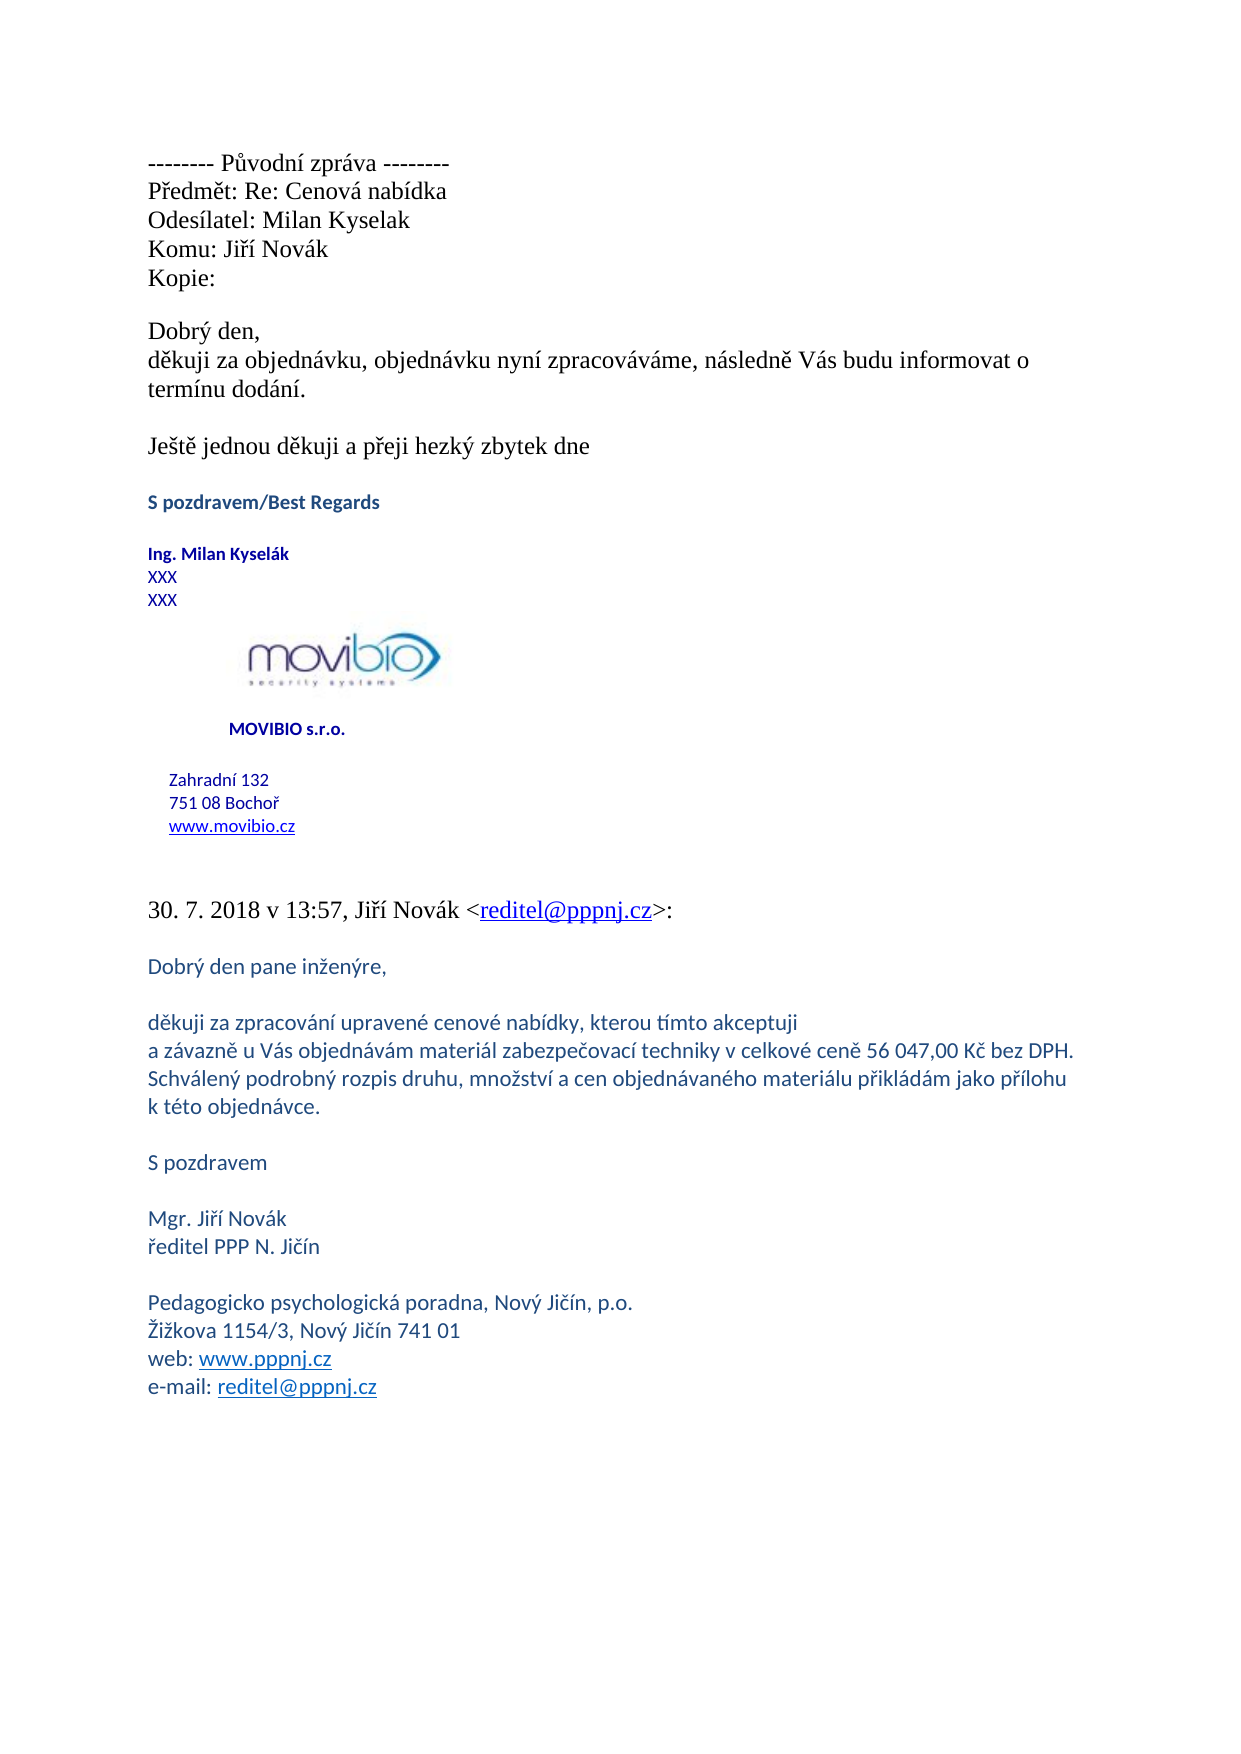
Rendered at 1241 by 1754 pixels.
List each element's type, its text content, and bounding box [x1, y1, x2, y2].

text Mgr. Jiří Novák [148, 1204, 1093, 1232]
text Dobrý den pane inženýre, [148, 952, 1093, 980]
text S pozdravem/Best Regards [148, 489, 1093, 514]
text Ing. Milan Kyselák [148, 542, 1093, 565]
text děkuji za objednávku, objednávku nyní zpracováváme, následně Vás budu informovat o termínu dodání. [148, 345, 1093, 403]
text Pedagogicko psychologická poradna, Nový Jičín, p.o. [148, 1288, 1093, 1316]
text www.movibio.cz [148, 814, 1093, 837]
text S pozdravem [148, 1148, 1093, 1176]
text -------- Původní zpráva -------- Předmět: Re: Cenová nabídka Odesílatel: Milan Kyselak Komu: Jiří Novák Kopie: [148, 148, 1093, 291]
text web: www.pppnj.cz [148, 1344, 1093, 1372]
text Zahradní 132 [148, 768, 1093, 791]
text 751 08 Bochoř [148, 791, 1093, 814]
text Dobrý den, [148, 316, 1093, 345]
text 30. 7. 2018 v 13:57, Jiří Novák <reditel@pppnj.cz>: [148, 895, 1093, 923]
text XXX [148, 565, 1093, 588]
text XXX [148, 588, 1093, 611]
text ředitel PPP N. Jičín [148, 1232, 1093, 1260]
text e-mail: reditel@pppnj.cz [148, 1372, 1093, 1401]
text a závazně u Vás objednávám materiál zabezpečovací techniky v celkové ceně 56 047,00 Kč bez DPH. [148, 1036, 1093, 1064]
text děkuji za zpracování upravené cenové nabídky, kterou tímto akceptuji [148, 1008, 1093, 1036]
text Žižkova 1154/3, Nový Jičín 741 01 [148, 1316, 1093, 1344]
picture [225, 611, 461, 713]
text Schválený podrobný rozpis druhu, množství a cen objednávaného materiálu přikládám jako přílohu k této objednávce. [148, 1064, 1093, 1120]
text Ještě jednou děkuji a přeji hezký zbytek dne [148, 431, 1093, 460]
text MOVIBIO s.r.o. [148, 611, 1093, 768]
